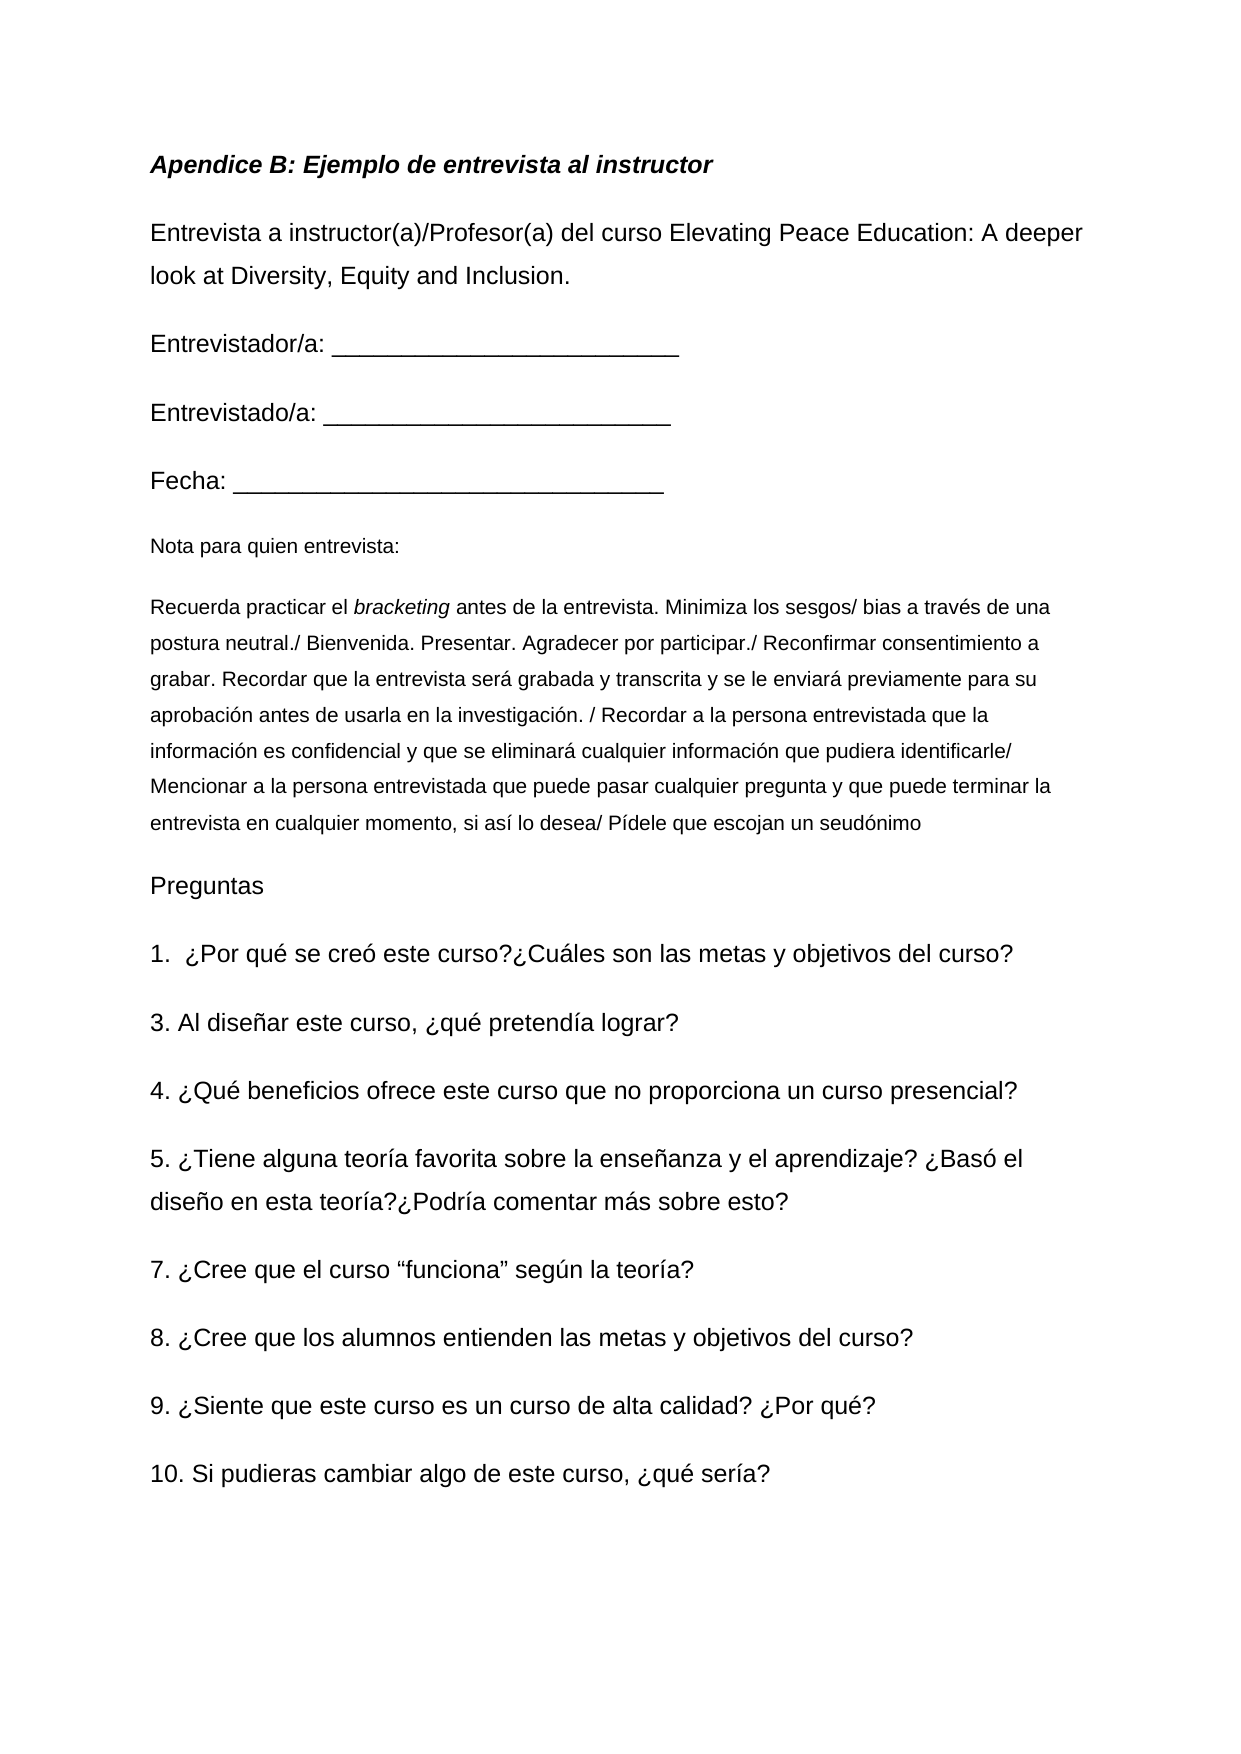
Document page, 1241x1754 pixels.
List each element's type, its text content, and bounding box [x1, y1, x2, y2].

text Nota para quien entrevista: [150, 534, 1090, 558]
text 8. ¿Cree que los alumnos entienden las metas y objetivos del curso? [150, 1323, 1090, 1352]
text 4. ¿Qué beneficios ofrece este curso que no proporciona un curso presencial? [150, 1076, 1090, 1104]
text 7. ¿Cree que el curso “funciona” según la teoría? [150, 1255, 1090, 1284]
text 5. ¿Tiene alguna teoría favorita sobre la enseñanza y el aprendizaje? ¿Basó el diseño en esta teoría?¿Podría comentar más sobre esto? [150, 1144, 1090, 1216]
text 10. Si pudieras cambiar algo de este curso, ¿qué sería? [150, 1459, 1090, 1488]
text Entrevistado/a: _________________________ [150, 397, 1090, 426]
text Preguntas [150, 871, 1090, 900]
text 9. ¿Siente que este curso es un curso de alta calidad? ¿Por qué? [150, 1391, 1090, 1420]
text Fecha: _______________________________ [150, 466, 1090, 494]
text Entrevista a instructor(a)/Profesor(a) del curso Elevating Peace Education: A deeper look at Diversity, Equity and Inclusion. [150, 218, 1090, 290]
subtitle Apendice B: Ejemplo de entrevista al instructor [150, 150, 1090, 179]
text Recuerda practicar el bracketing antes de la entrevista. Minimiza los sesgos/ bias a través de una postura neutral./ Bienvenida. Presentar. Agradecer por participar./ Reconfirmar consentimiento a grabar. Recordar que la entrevista será grabada y transcrita y se le enviará previamente para su aprobación antes de usarla en la investigación. / Recordar a la persona entrevistada que la información es confidencial y que se eliminará cualquier información que pudiera identificarle/ Mencionar a la persona entrevistada que puede pasar cualquier pregunta y que puede terminar la entrevista en cualquier momento, si así lo desea/ Pídele que escojan un seudónimo [150, 595, 1090, 834]
text Entrevistador/a: _________________________ [150, 329, 1090, 358]
text 1. ¿Por qué se creó este curso?¿Cuáles son las metas y objetivos del curso? [150, 939, 1090, 968]
text 3. Al diseñar este curso, ¿qué pretendía lograr? [150, 1007, 1090, 1036]
